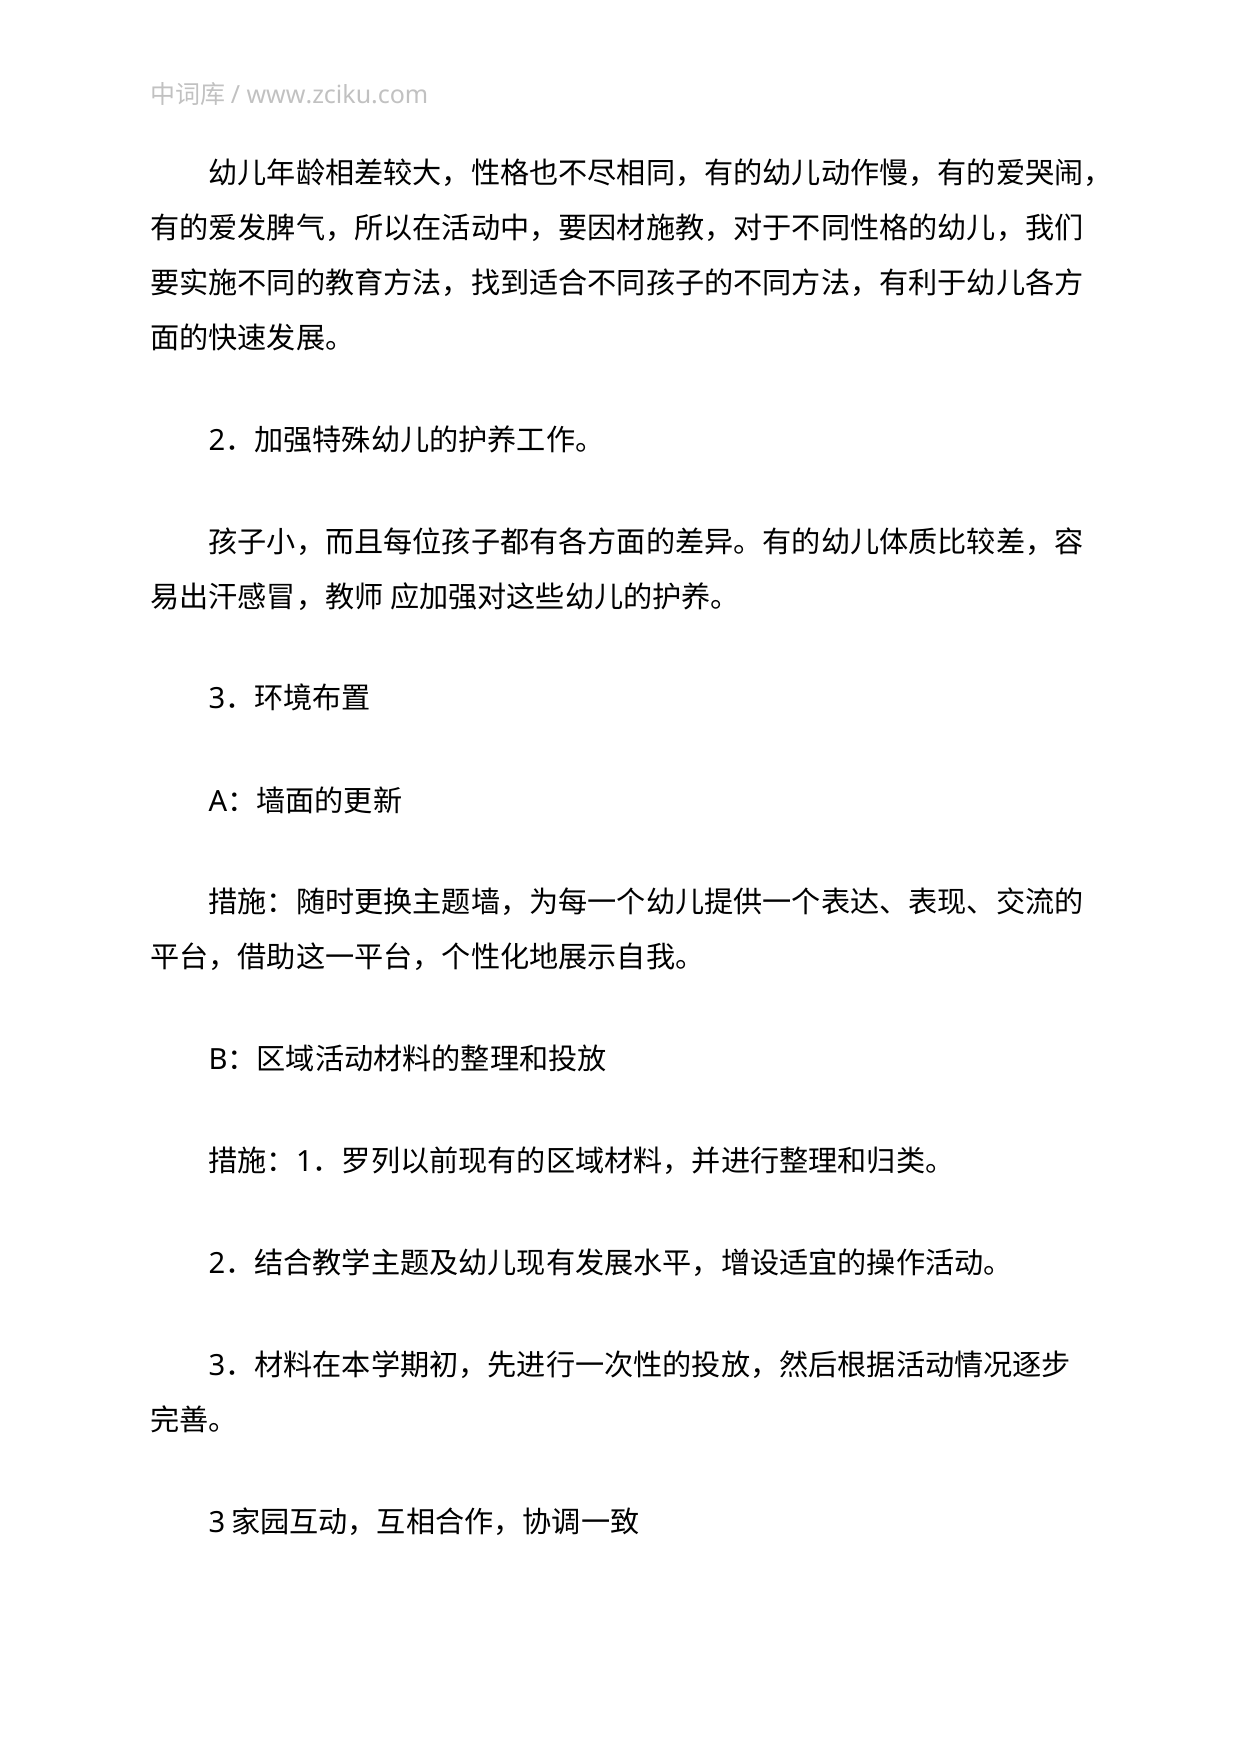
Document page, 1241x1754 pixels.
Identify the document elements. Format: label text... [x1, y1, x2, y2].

text 措施：1．罗列以前现有的区域材料，并进行整理和归类。 [150, 1138, 1090, 1180]
text 2．结合教学主题及幼儿现有发展水平，增设适宜的操作活动。 [150, 1240, 1090, 1282]
text 3．材料在本学期初，先进行一次性的投放，然后根据活动情况逐步完善。 [150, 1342, 1090, 1439]
text B：区域活动材料的整理和投放 [150, 1036, 1090, 1078]
text 幼儿年龄相差较大，性格也不尽相同，有的幼儿动作慢，有的爱哭闹，有的爱发脾气，所以在活动中，要因材施教，对于不同性格的幼儿，我们要实施不同的教育方法，找到适合不同孩子的不同方法，有利于幼儿各方面的快速发展。 [150, 150, 1090, 357]
text 3家园互动，互相合作，协调一致 [150, 1498, 1090, 1541]
text 孩子小，而且每位孩子都有各方面的差异。有的幼儿体质比较差，容易出汗感冒，教师 应加强对这些幼儿的护养。 [150, 518, 1090, 616]
text A：墙面的更新 [150, 777, 1090, 819]
text 措施：随时更换主题墙，为每一个幼儿提供一个表达、表现、交流的平台，借助这一平台，个性化地展示自我。 [150, 879, 1090, 976]
text 3．环境布置 [150, 675, 1090, 717]
text 2．加强特殊幼儿的护养工作。 [150, 416, 1090, 459]
